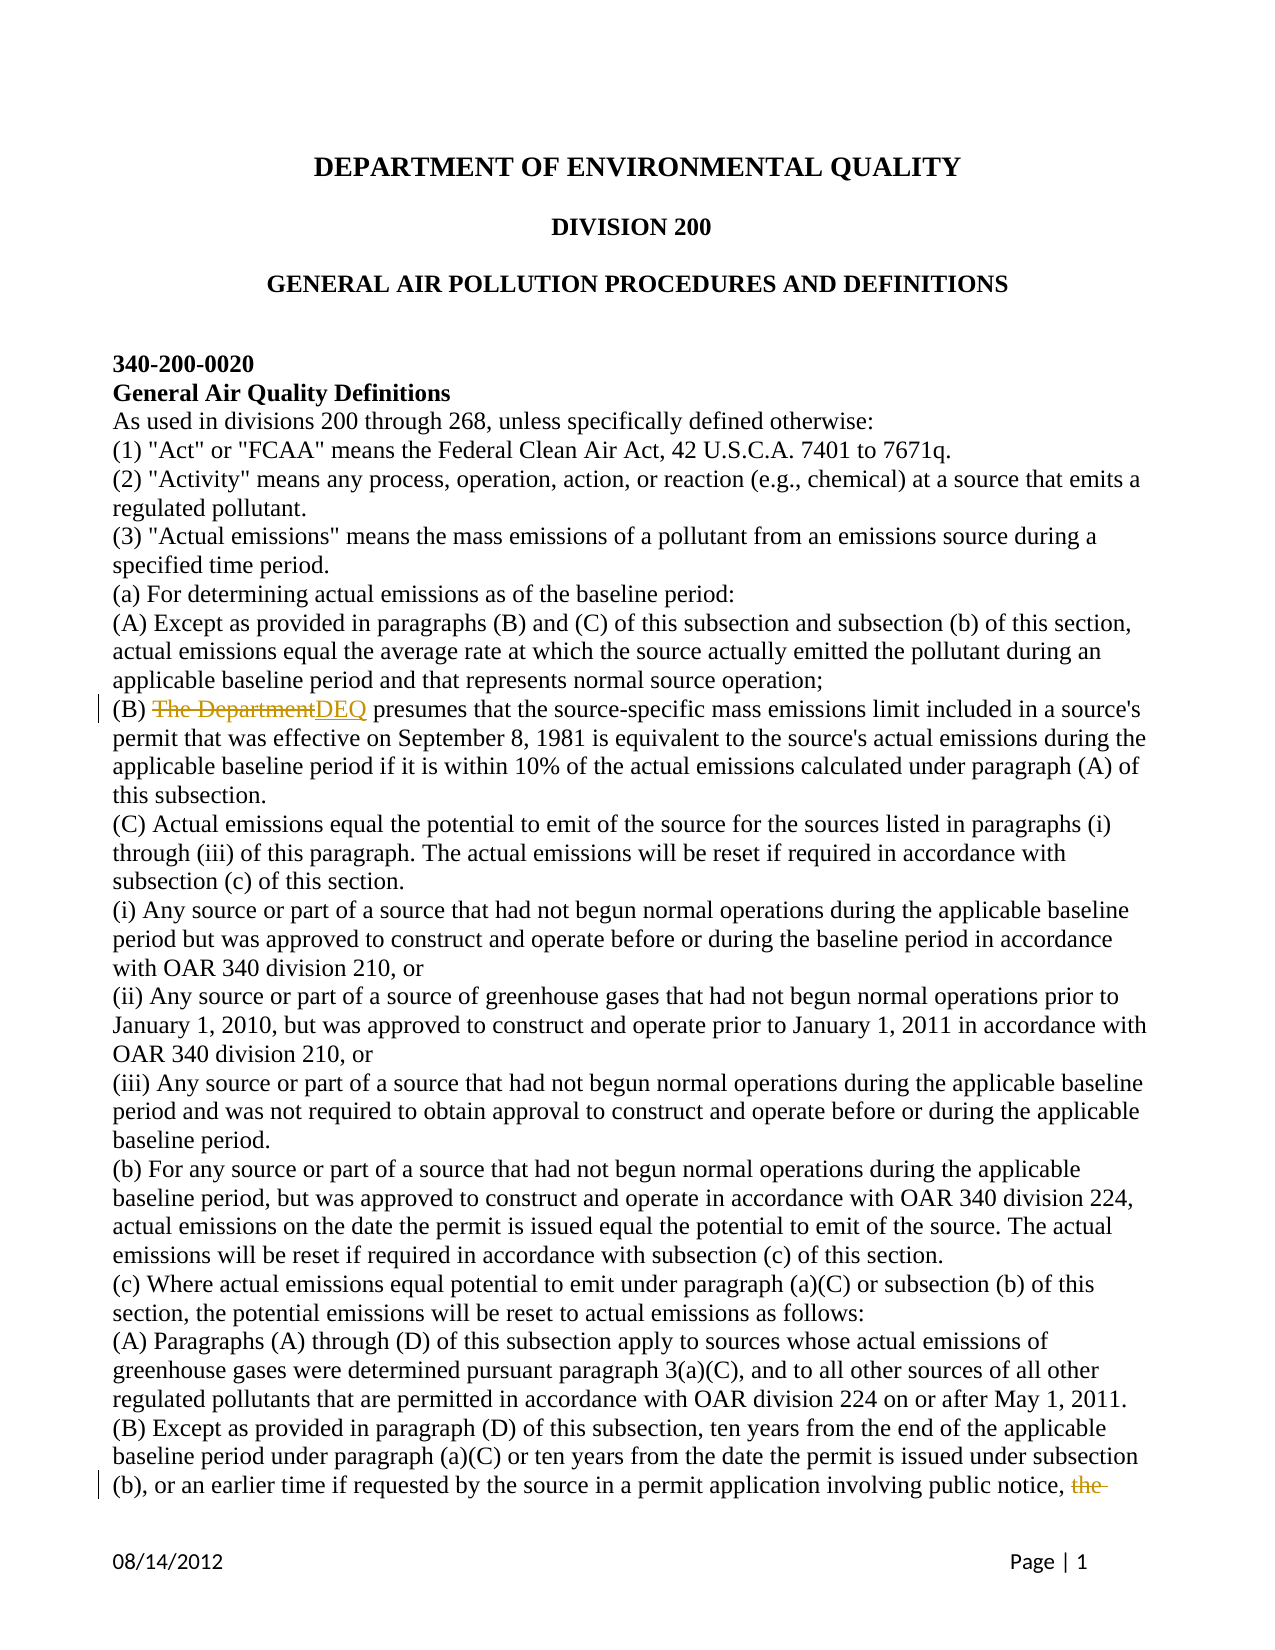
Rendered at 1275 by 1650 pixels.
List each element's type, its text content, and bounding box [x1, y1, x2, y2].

text (A) Except as provided in paragraphs (B) and (C) of this subsection and subsection (b) of this section, actual emissions equal the average rate at which the source actually emitted the pollutant during an applicable baseline period and that represents normal source operation; [112, 608, 1162, 694]
text DIVISION 200 [112, 212, 1162, 240]
text GENERAL AIR POLLUTION PROCEDURES AND DEFINITIONS [112, 269, 1162, 298]
text (B) presumes that the source-specific mass emissions limit included in a source's permit that was effective on September 8, 1981 is equivalent to the source's actual emissions during the applicable baseline period if it is within 10% of the actual emissions calculated under paragraph (A) of this subsection. [112, 694, 1162, 809]
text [112, 1413, 1162, 1499]
text (1) "Act" or "FCAA" means the Federal Clean Air Act, 42 U.S.C.A. 7401 to 7671q. [112, 435, 1162, 464]
text (c) Where actual emissions equal potential to emit under paragraph (a)(C) or subsection (b) of this section, the potential emissions will be reset to actual emissions as follows: [112, 1269, 1162, 1326]
text (i) Any source or part of a source that had not begun normal operations during the applicable baseline period but was approved to construct and operate before or during the baseline period in accordance with OAR 340 division 210, or [112, 895, 1162, 981]
text (iii) Any source or part of a source that had not begun normal operations during the applicable baseline period and was not required to obtain approval to construct and operate before or during the applicable baseline period. [112, 1068, 1162, 1154]
text (ii) Any source or part of a source of greenhouse gases that had not begun normal operations prior to January 1, 2010, but was approved to construct and operate prior to January 1, 2011 in accordance with OAR 340 division 210, or [112, 981, 1162, 1068]
text 340-200-0020 [112, 349, 1162, 378]
text (3) "Actual emissions" means the mass emissions of a pollutant from an emissions source during a specified time period. [112, 521, 1162, 579]
text (C) Actual emissions equal the potential to emit of the source for the sources listed in paragraphs (i) through (iii) of this paragraph. The actual emissions will be reset if required in accordance with subsection (c) of this section. [112, 809, 1162, 895]
text General Air Quality Definitions [112, 378, 1162, 406]
text DEPARTMENT OF ENVIRONMENTAL QUALITY [112, 150, 1162, 182]
text (b) For any source or part of a source that had not begun normal operations during the applicable baseline period, but was approved to construct and operate in accordance with OAR 340 division 224, actual emissions on the date the permit is issued equal the potential to emit of the source. The actual emissions will be reset if required in accordance with subsection (c) of this section. [112, 1154, 1162, 1269]
text As used in divisions 200 through 268, unless specifically defined otherwise: [112, 406, 1162, 435]
text (A) Paragraphs (A) through (D) of this subsection apply to sources whose actual emissions of greenhouse gases were determined pursuant paragraph 3(a)(C), and to all other sources of all other regulated pollutants that are permitted in accordance with OAR division 224 on or after May 1, 2011. [112, 1326, 1162, 1413]
text (a) For determining actual emissions as of the baseline period: [112, 579, 1162, 608]
text (2) "Activity" means any process, operation, action, or reaction (e.g., chemical) at a source that emits a regulated pollutant. [112, 464, 1162, 521]
